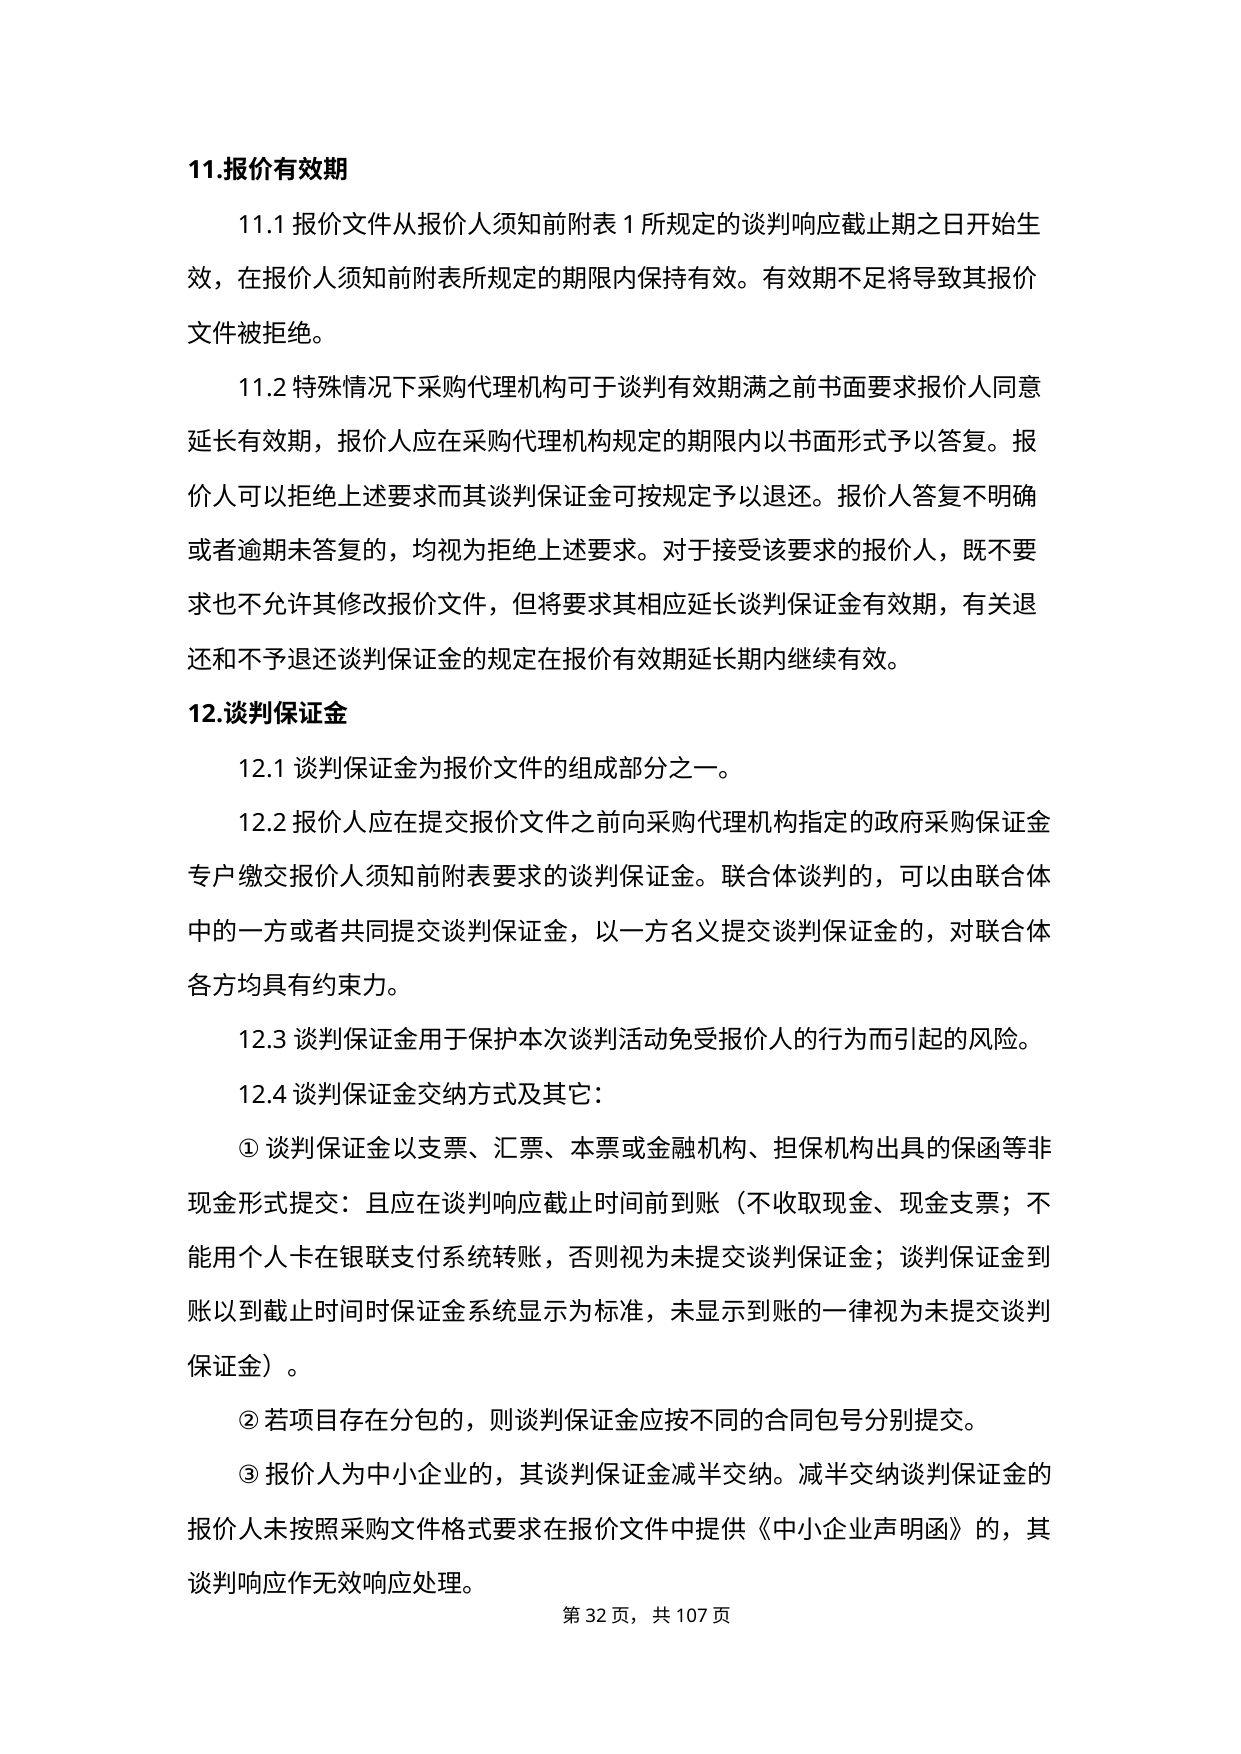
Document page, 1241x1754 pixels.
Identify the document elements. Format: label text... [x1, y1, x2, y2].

text 11.报价有效期 [187, 150, 1053, 186]
text 12.1 谈判保证金为报价文件的组成部分之一。 [187, 748, 1053, 784]
text ①谈判保证金以支票、汇票、本票或金融机构、担保机构出具的保函等非现金形式提交：且应在谈判响应截止时间前到账（不收取现金、现金支票；不能用个人卡在银联支付系统转账，否则视为未提交谈判保证金；谈判保证金到账以到截止时间时保证金系统显示为标准，未显示到账的一律视为未提交谈判保证金）。 [187, 1129, 1053, 1382]
text ②若项目存在分包的，则谈判保证金应按不同的合同包号分别提交。 [187, 1401, 1053, 1437]
text 12.2报价人应在提交报价文件之前向采购代理机构指定的政府采购保证金专户缴交报价人须知前附表要求的谈判保证金。联合体谈判的，可以由联合体中的一方或者共同提交谈判保证金，以一方名义提交谈判保证金的，对联合体各方均具有约束力。 [187, 802, 1053, 1002]
text 12.3 谈判保证金用于保护本次谈判活动免受报价人的行为而引起的风险。 [187, 1020, 1053, 1056]
text 11.1报价文件从报价人须知前附表1所规定的谈判响应截止期之日开始生效，在报价人须知前附表所规定的期限内保持有效。有效期不足将导致其报价文件被拒绝。 [187, 204, 1053, 349]
text ③报价人为中小企业的，其谈判保证金减半交纳。减半交纳谈判保证金的报价人未按照采购文件格式要求在报价文件中提供《中小企业声明函》的，其谈判响应作无效响应处理。 [187, 1455, 1053, 1600]
text 11.2特殊情况下采购代理机构可于谈判有效期满之前书面要求报价人同意延长有效期，报价人应在采购代理机构规定的期限内以书面形式予以答复。报价人可以拒绝上述要求而其谈判保证金可按规定予以退还。报价人答复不明确或者逾期未答复的，均视为拒绝上述要求。对于接受该要求的报价人，既不要求也不允许其修改报价文件，但将要求其相应延长谈判保证金有效期，有关退还和不予退还谈判保证金的规定在报价有效期延长期内继续有效。 [187, 367, 1053, 676]
text 12.4谈判保证金交纳方式及其它： [187, 1074, 1053, 1111]
text 12.谈判保证金 [187, 694, 1053, 730]
